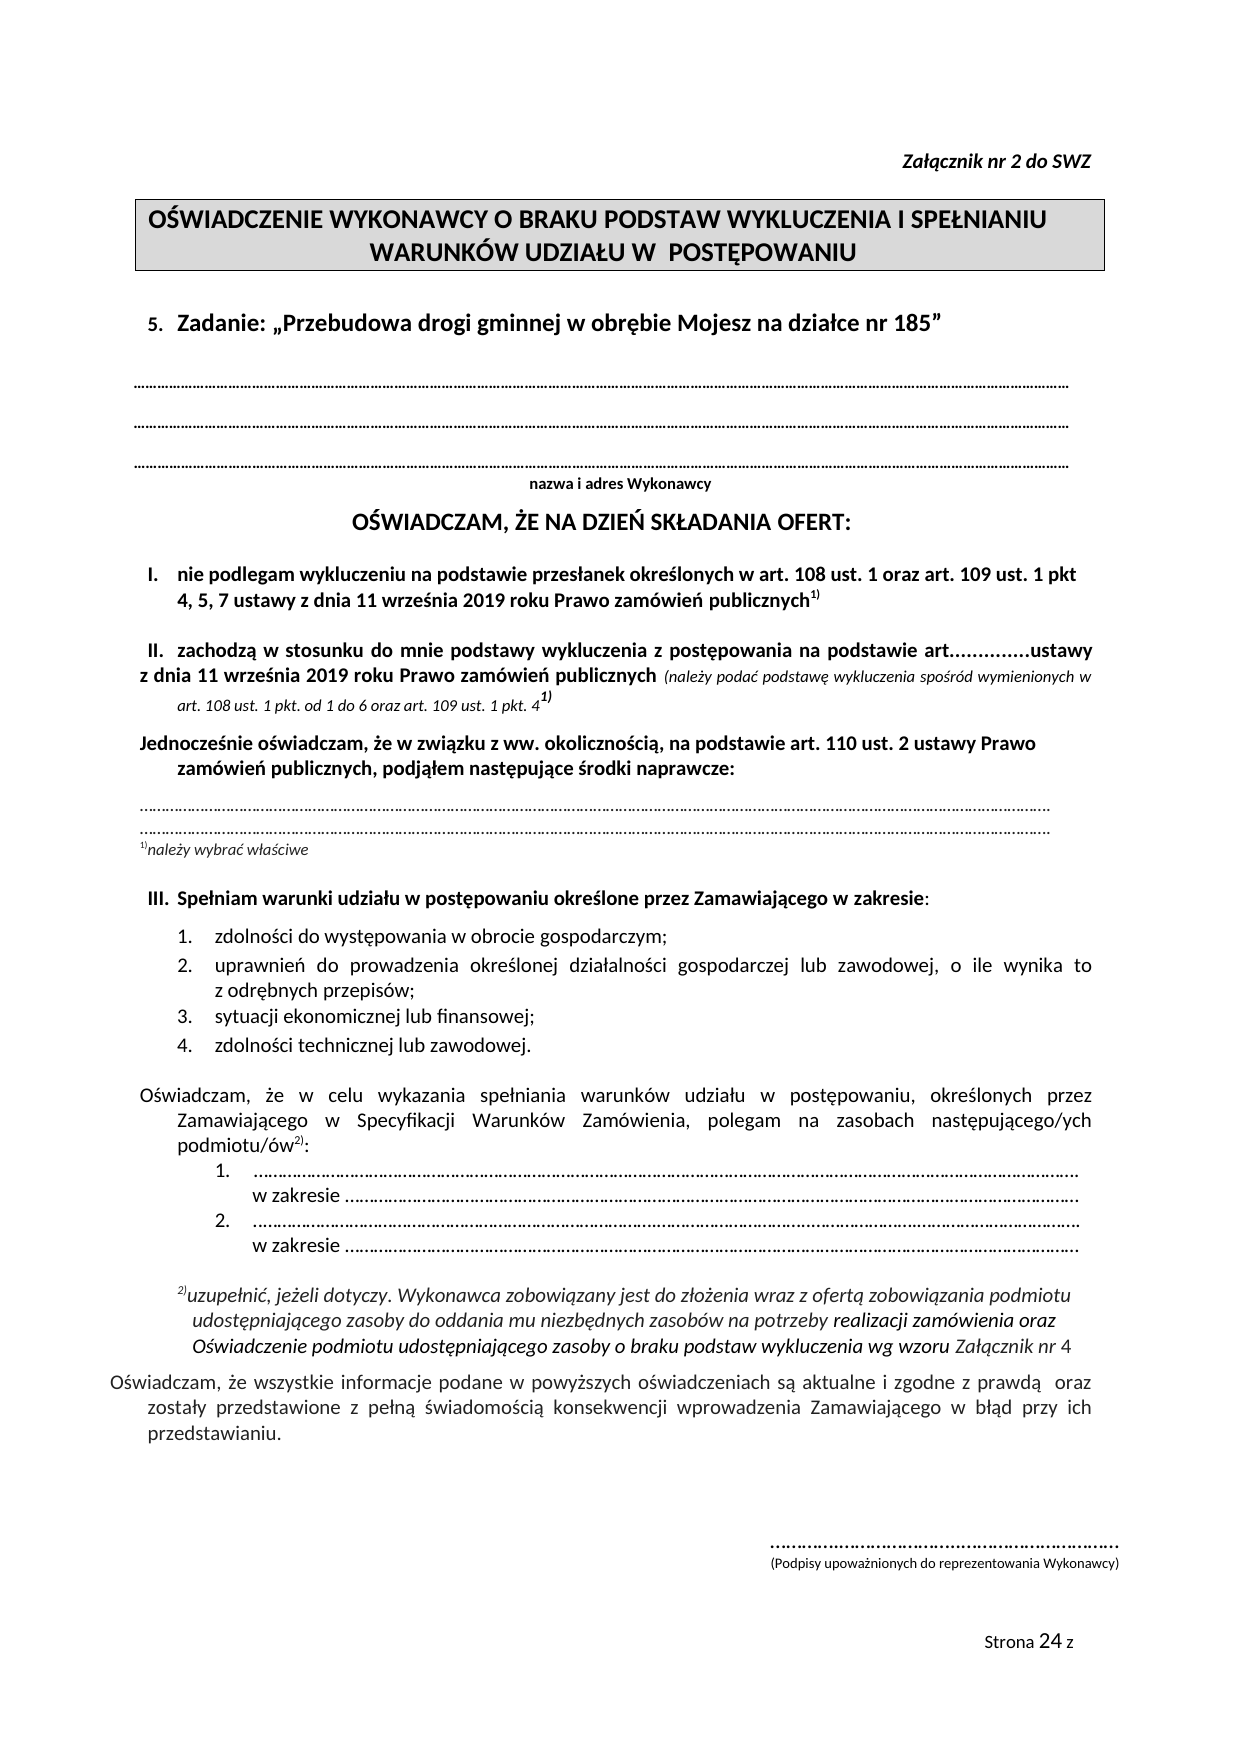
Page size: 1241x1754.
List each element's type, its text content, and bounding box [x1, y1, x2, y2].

text z dnia 11 września 2019 roku Prawo zamówień publicznych (należy podać podstawę wykluczenia spośród wymienionych w art. 108 ust. 1 pkt. od 1 do 6 oraz art. 109 ust. 1 pkt. 41) [139, 663, 1093, 716]
list Zadanie: „Przebudowa drogi gminnej w obrębie Mojesz na działce nr 185” [147, 307, 1093, 338]
text …………………………………………………………………………………………………………………………………………………………………………………………. [139, 793, 1119, 816]
text ………………………………………………………………………………………………………………………………………………………………………………………………………………… [112, 412, 1091, 432]
text ………….…………………..………………………… [85, 1526, 1119, 1554]
text …………………………………………………………………………………………………………………………………………………………………………………………. [139, 816, 1119, 839]
list zdolności technicznej lub zawodowej. [177, 1032, 1119, 1057]
text 2)uzupełnić, jeżeli dotyczy. Wykonawca zobowiązany jest do złożenia wraz z ofertą zobowiązania podmiotu udostępniającego zasoby do oddania mu niezbędnych zasobów na potrzeby realizacji zamówienia oraz Oświadczenie podmiotu udostępniającego zasoby o braku podstaw wykluczenia wg wzoru Załącznik nr 4 [177, 1282, 1119, 1358]
text 2. ..……………………………………………………………………….…………………………..………………….……………………………. w zakresie ……………………………………………………………………………………………………………………………………… [214, 1208, 1081, 1258]
text Załącznik nr 2 do SWZ [147, 149, 1093, 174]
subtitle Jednocześnie oświadczam, że w związku z ww. okolicznością, na podstawie art. 110 ust. 2 ustawy Prawo zamówień publicznych, podjąłem następujące środki naprawcze: [139, 730, 1119, 781]
text ………………………………………………………………………………………………………………………………………………………………………………………………………………… [112, 373, 1091, 393]
text Oświadczam, że wszystkie informacje podane w powyższych oświadczeniach są aktualne i zgodne z prawdą oraz zostały przedstawione z pełną świadomością konsekwencji wprowadzenia Zamawiającego w błąd przy ich przedstawianiu. [110, 1369, 1093, 1445]
subtitle nie podlegam wykluczeniu na podstawie przesłanek określonych w art. 108 ust. 1 oraz art. 109 ust. 1 pkt 4, 5, 7 ustawy z dnia 11 września 2019 roku Prawo zamówień publicznych1) [147, 561, 1093, 612]
text (Podpisy upoważnionych do reprezentowania Wykonawcy) [85, 1554, 1119, 1572]
text 1. ………………………………………………………………………………………………………………………………………………………. w zakresie ……………………………………………………………………………………………………………………………………… [214, 1158, 1079, 1208]
subtitle Spełniam warunki udziału w postępowaniu określone przez Zamawiającego w zakresie: [147, 885, 1119, 910]
text ………………………………………………………………………………………………………………………………………………………………………………………………………………… nazwa i adres Wykonawcy [112, 453, 1091, 493]
text Oświadczam, że w celu wykazania spełniania warunków udziału w postępowaniu, określonych przez Zamawiającego w Specyfikacji Warunków Zamówienia, polegam na zasobach następującego/ych podmiotu/ów2): [139, 1083, 1093, 1158]
text OŚWIADCZAM, ŻE NA DZIEŃ SKŁADANIA OFERT: [112, 506, 1091, 536]
list uprawnień do prowadzenia określonej działalności gospodarczej lub zawodowej, o ile wynika to z odrębnych przepisów; [177, 952, 1093, 1003]
list zdolności do występowania w obrocie gospodarczym; [177, 923, 1119, 948]
list sytuacji ekonomicznej lub finansowej; [177, 1003, 1119, 1028]
text 1)należy wybrać właściwe [139, 839, 1119, 859]
list zachodzą w stosunku do mnie podstawy wykluczenia z postępowania na podstawie art ustawy [147, 637, 1119, 663]
